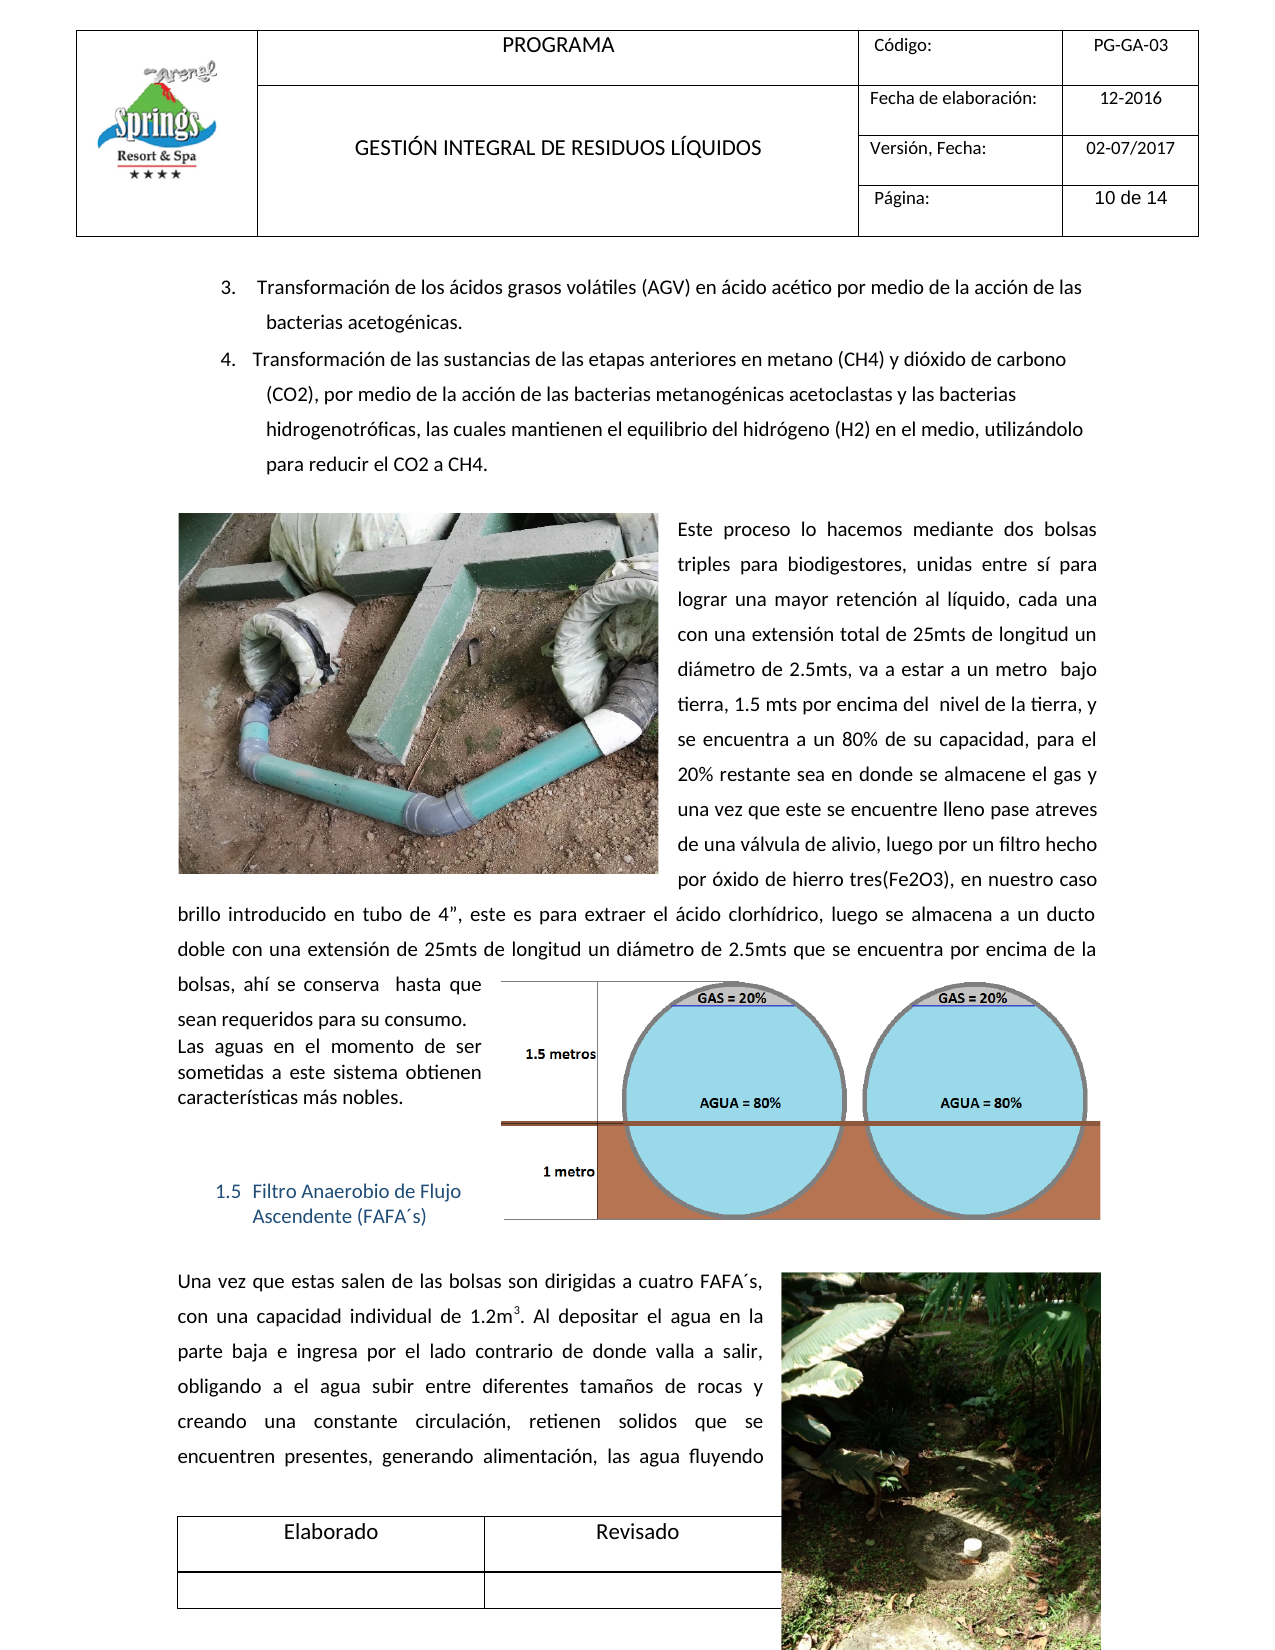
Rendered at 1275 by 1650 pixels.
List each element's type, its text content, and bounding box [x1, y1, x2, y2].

list Transformación de los ácidos grasos volátiles (AGV) en ácido acético por medio de la acción de las bacterias acetogénicas. [220, 264, 1098, 334]
picture [782, 1273, 1101, 1650]
text Las aguas en el momento de ser sometidas a este sistema obtienen características más nobles. [177, 1034, 500, 1110]
picture [87, 48, 228, 192]
subtitle Filtro Anaerobio de Flujo Ascendente (FAFA´s) [215, 1178, 1098, 1229]
list Transformación de las sustancias de las etapas anteriores en metano (CH4) y dióxido de carbono (CO2), por medio de la acción de las bacterias metanogénicas acetoclastas y las bacterias hidrogenotróficas, las cuales mantienen el equilibrio del hidrógeno (H2) en el medio, utilizándolo para reducir el CO2 a CH4. [220, 337, 1098, 477]
picture [177, 513, 658, 873]
picture [500, 979, 1100, 1221]
